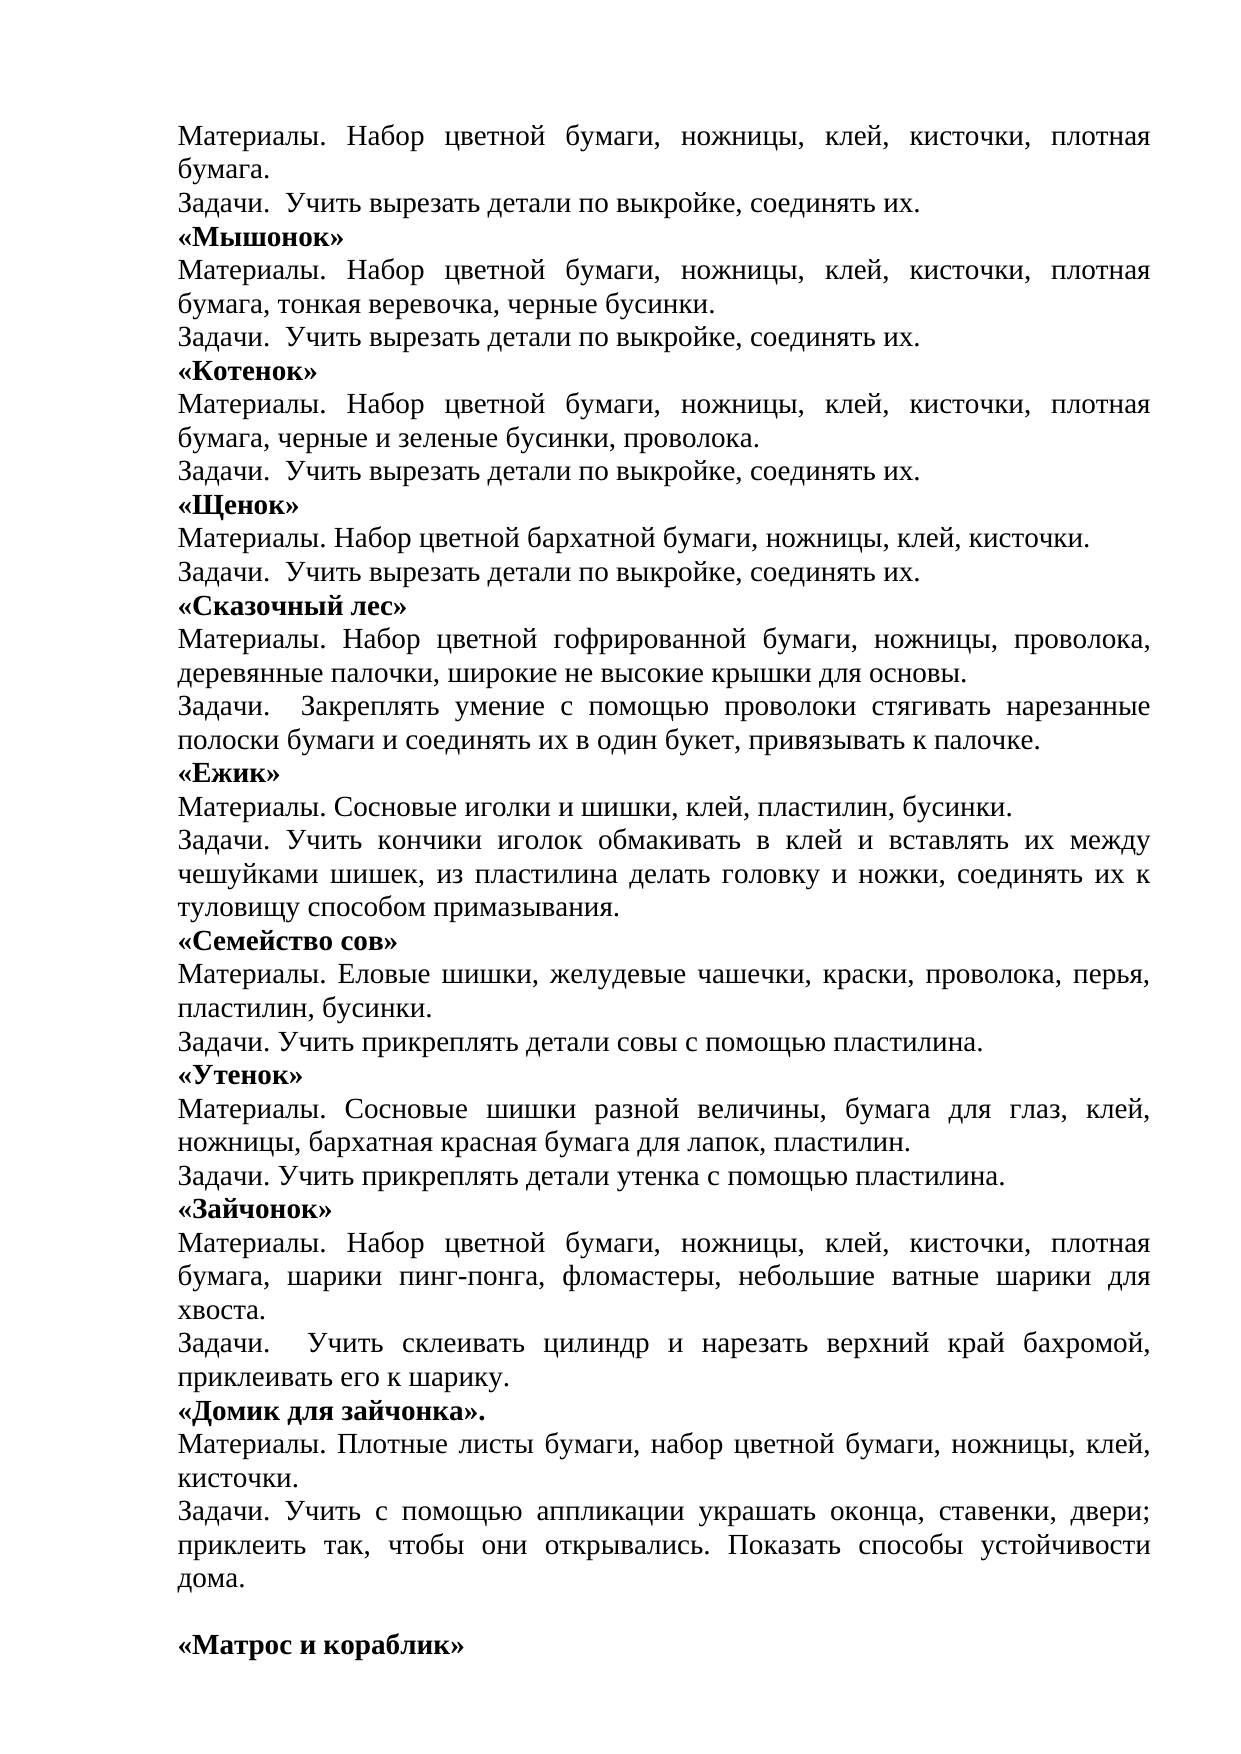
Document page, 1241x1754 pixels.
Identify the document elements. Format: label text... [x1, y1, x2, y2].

text Задачи. Учить склеивать цилиндр и нарезать верхний край бахромой, приклеивать его к шарику. [177, 1326, 1152, 1393]
text Задачи. Учить вырезать детали по выкройке, соединять их. [177, 185, 1152, 219]
text Материалы. Набор цветной бархатной бумаги, ножницы, клей, кисточки. [177, 521, 1152, 554]
text «Матрос и кораблик» [177, 1627, 1152, 1661]
text Задачи. Учить прикреплять детали совы с помощью пластилина. [177, 1024, 1152, 1057]
text «Мышонок» [177, 219, 1152, 252]
text «Зайчонок» [177, 1191, 1152, 1225]
text Задачи. Учить прикреплять детали утенка с помощью пластилина. [177, 1158, 1152, 1191]
text Материалы. Сосновые шишки разной величины, бумага для глаз, клей, ножницы, бархатная красная бумага для лапок, пластилин. [177, 1091, 1152, 1158]
text Задачи. Учить с помощью аппликации украшать оконца, ставенки, двери; приклеить так, чтобы они открывались. Показать способы устойчивости дома. [177, 1493, 1152, 1594]
text «Сказочный лес» [177, 588, 1152, 621]
text Задачи. Учить кончики иголок обмакивать в клей и вставлять их между чешуйками шишек, из пластилина делать головку и ножки, соединять их к туловищу способом примазывания. [177, 822, 1152, 923]
text «Домик для зайчонка». [177, 1393, 1152, 1426]
text Задачи. Закреплять умение с помощью проволоки стягивать нарезанные полоски бумаги и соединять их в один букет, привязывать к палочке. [177, 688, 1152, 755]
text Задачи. Учить вырезать детали по выкройке, соединять их. [177, 453, 1152, 487]
text Задачи. Учить вырезать детали по выкройке, соединять их. [177, 319, 1152, 353]
text «Щенок» [177, 487, 1152, 521]
text Материалы. Набор цветной бумаги, ножницы, клей, кисточки, плотная бумага, шарики пинг-понга, фломастеры, небольшие ватные шарики для хвоста. [177, 1225, 1152, 1326]
text «Ежик» [177, 755, 1152, 789]
text Задачи. Учить вырезать детали по выкройке, соединять их. [177, 554, 1152, 588]
text Материалы. Плотные листы бумаги, набор цветной бумаги, ножницы, клей, кисточки. [177, 1426, 1152, 1493]
text Материалы. Еловые шишки, желудевые чашечки, краски, проволока, перья, пластилин, бусинки. [177, 957, 1152, 1024]
text Материалы. Набор цветной бумаги, ножницы, клей, кисточки, плотная бумага, тонкая веревочка, черные бусинки. [177, 252, 1152, 319]
text Материалы. Сосновые иголки и шишки, клей, пластилин, бусинки. [177, 789, 1152, 822]
text «Семейство сов» [177, 923, 1152, 957]
text Материалы. Набор цветной гофрированной бумаги, ножницы, проволока, деревянные палочки, широкие не высокие крышки для основы. [177, 621, 1152, 688]
text «Котенок» [177, 353, 1152, 386]
text Материалы. Набор цветной бумаги, ножницы, клей, кисточки, плотная бумага, черные и зеленые бусинки, проволока. [177, 386, 1152, 453]
text «Утенок» [177, 1057, 1152, 1091]
text Материалы. Набор цветной бумаги, ножницы, клей, кисточки, плотная бумага. [177, 118, 1152, 185]
